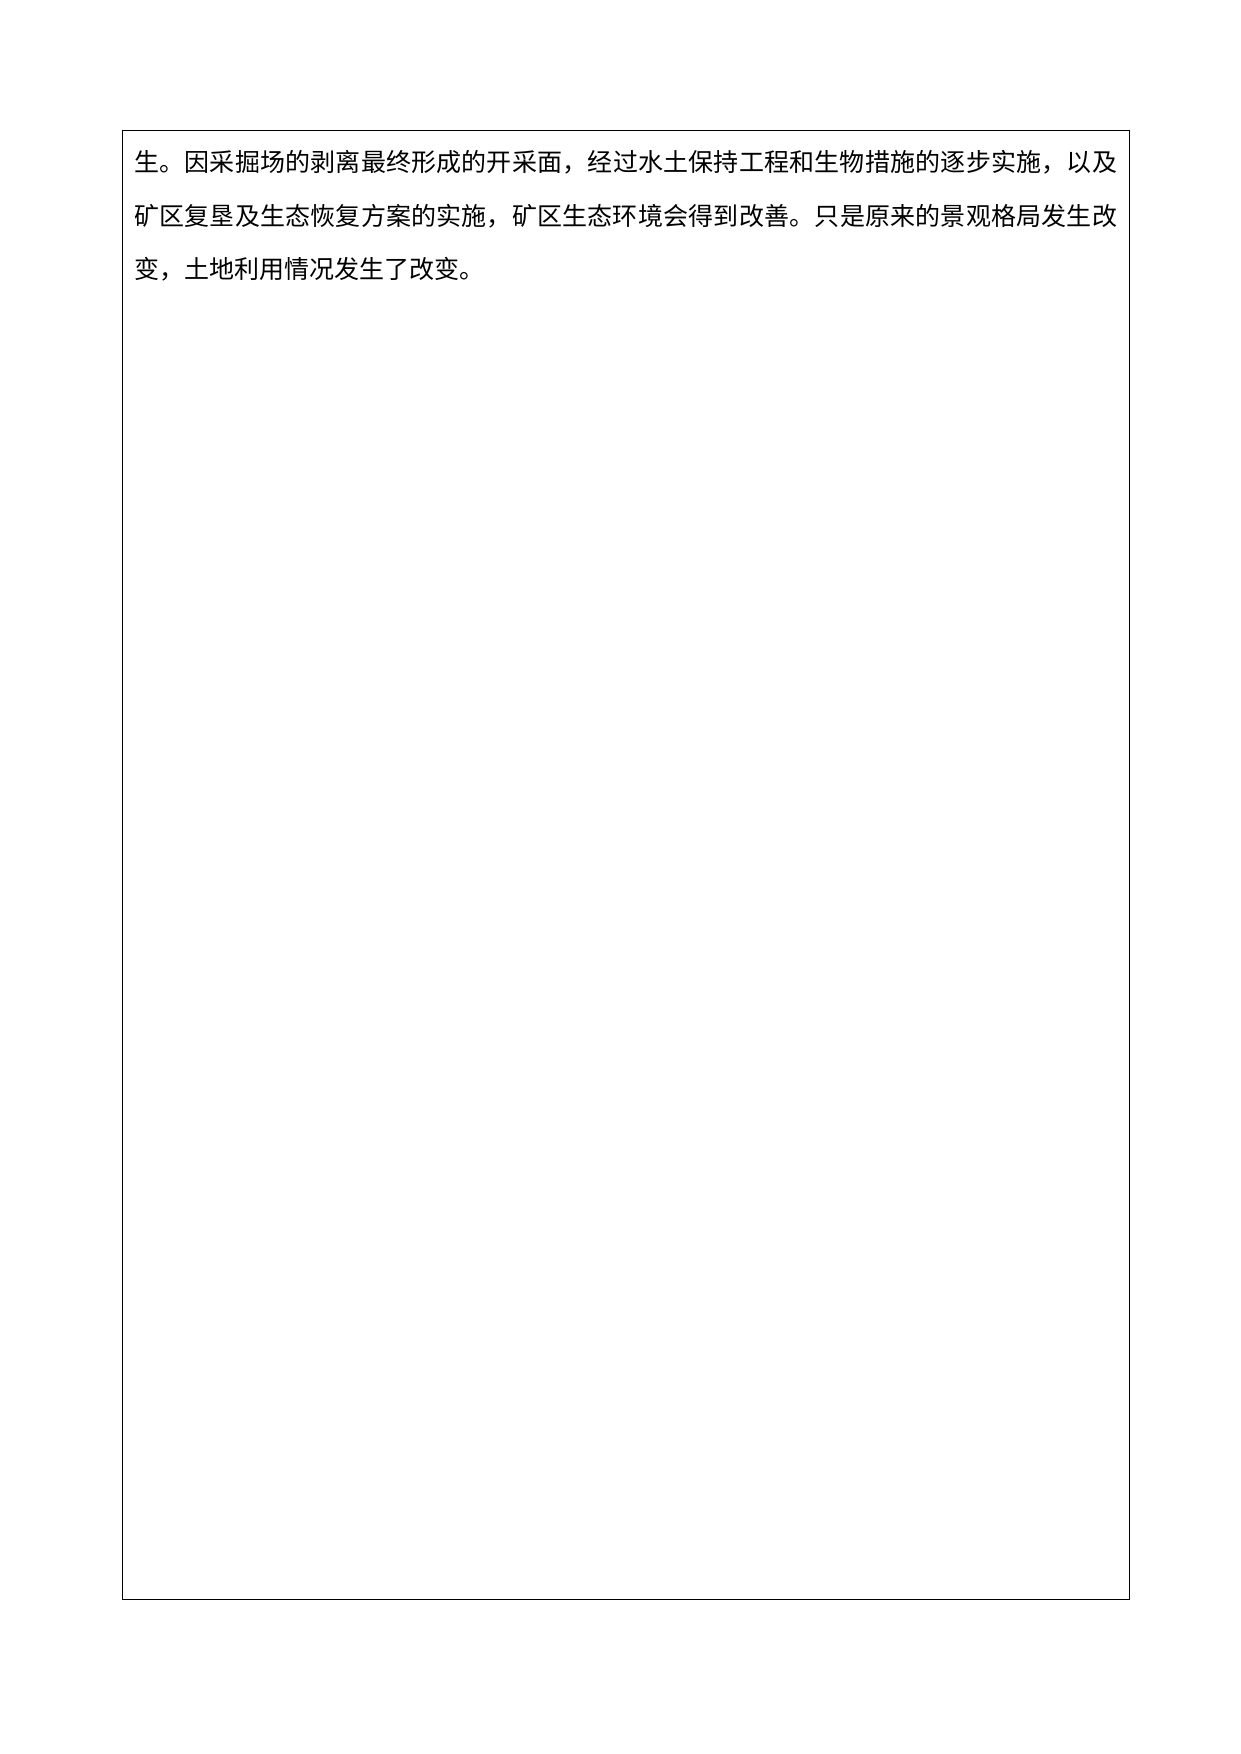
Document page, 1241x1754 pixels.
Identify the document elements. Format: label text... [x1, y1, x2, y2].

text 生。因采掘场的剥离最终形成的开采面，经过水土保持工程和生物措施的逐步实施，以及矿区复垦及生态恢复方案的实施，矿区生态环境会得到改善。只是原来的景观格局发生改变，土地利用情况发生了改变。 [134, 142, 1118, 286]
